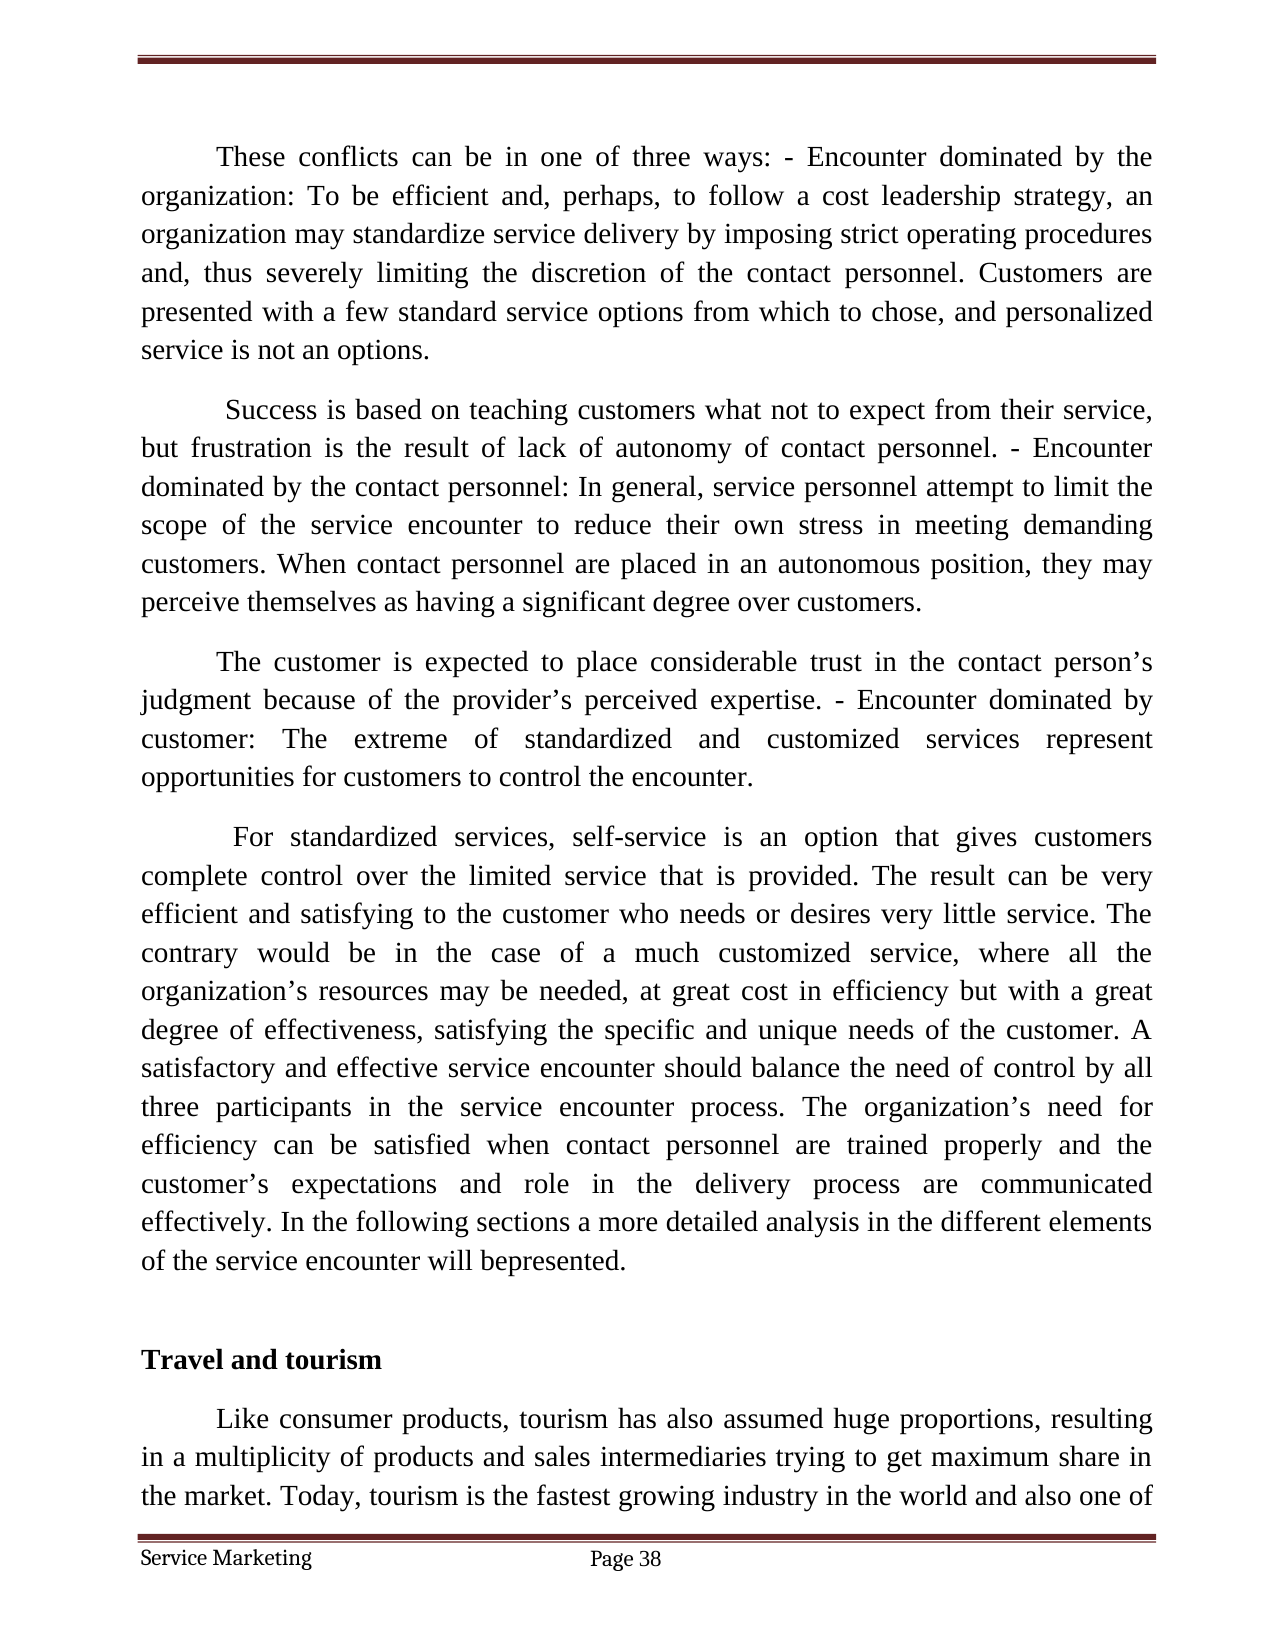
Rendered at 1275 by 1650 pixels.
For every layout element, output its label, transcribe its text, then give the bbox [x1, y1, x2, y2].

text The customer is expected to place considerable trust in the contact person’s judgment because of the provider’s perceived expertise. - Encounter dominated by customer: The extreme of standardized and customized services represent opportunities for customers to control the encounter. [141, 644, 1154, 793]
text For standardized services, self-service is an option that gives customers complete control over the limited service that is provided. The result can be very efficient and satisfying to the customer who needs or desires very little service. The contrary would be in the case of a much customized service, where all the organization’s resources may be needed, at great cost in efficiency but with a great degree of effectiveness, satisfying the specific and unique needs of the customer. A satisfactory and effective service encounter should balance the need of control by all three participants in the service encounter process. The organization’s need for efficiency can be satisfied when contact personnel are trained properly and the customer’s expectations and role in the delivery process are communicated effectively. In the following sections a more detailed analysis in the different elements of the service encounter will bepresented. [141, 819, 1154, 1277]
subtitle Travel and tourism [141, 1342, 1164, 1375]
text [141, 1401, 1154, 1512]
text Success is based on teaching customers what not to expect from their service, but frustration is the result of lack of autonomy of contact personnel. - Encounter dominated by the contact personnel: In general, service personnel attempt to limit the scope of the service encounter to reduce their own stress in meeting demanding customers. When contact personnel are placed in an autonomous position, they may perceive themselves as having a significant degree over customers. [141, 392, 1154, 618]
text These conflicts can be in one of three ways: - Encounter dominated by the organization: To be efficient and, perhaps, to follow a cost leadership strategy, an organization may standardize service delivery by imposing strict operating procedures and, thus severely limiting the discretion of the contact personnel. Customers are presented with a few standard service options from which to chose, and personalized service is not an options. [141, 139, 1154, 366]
